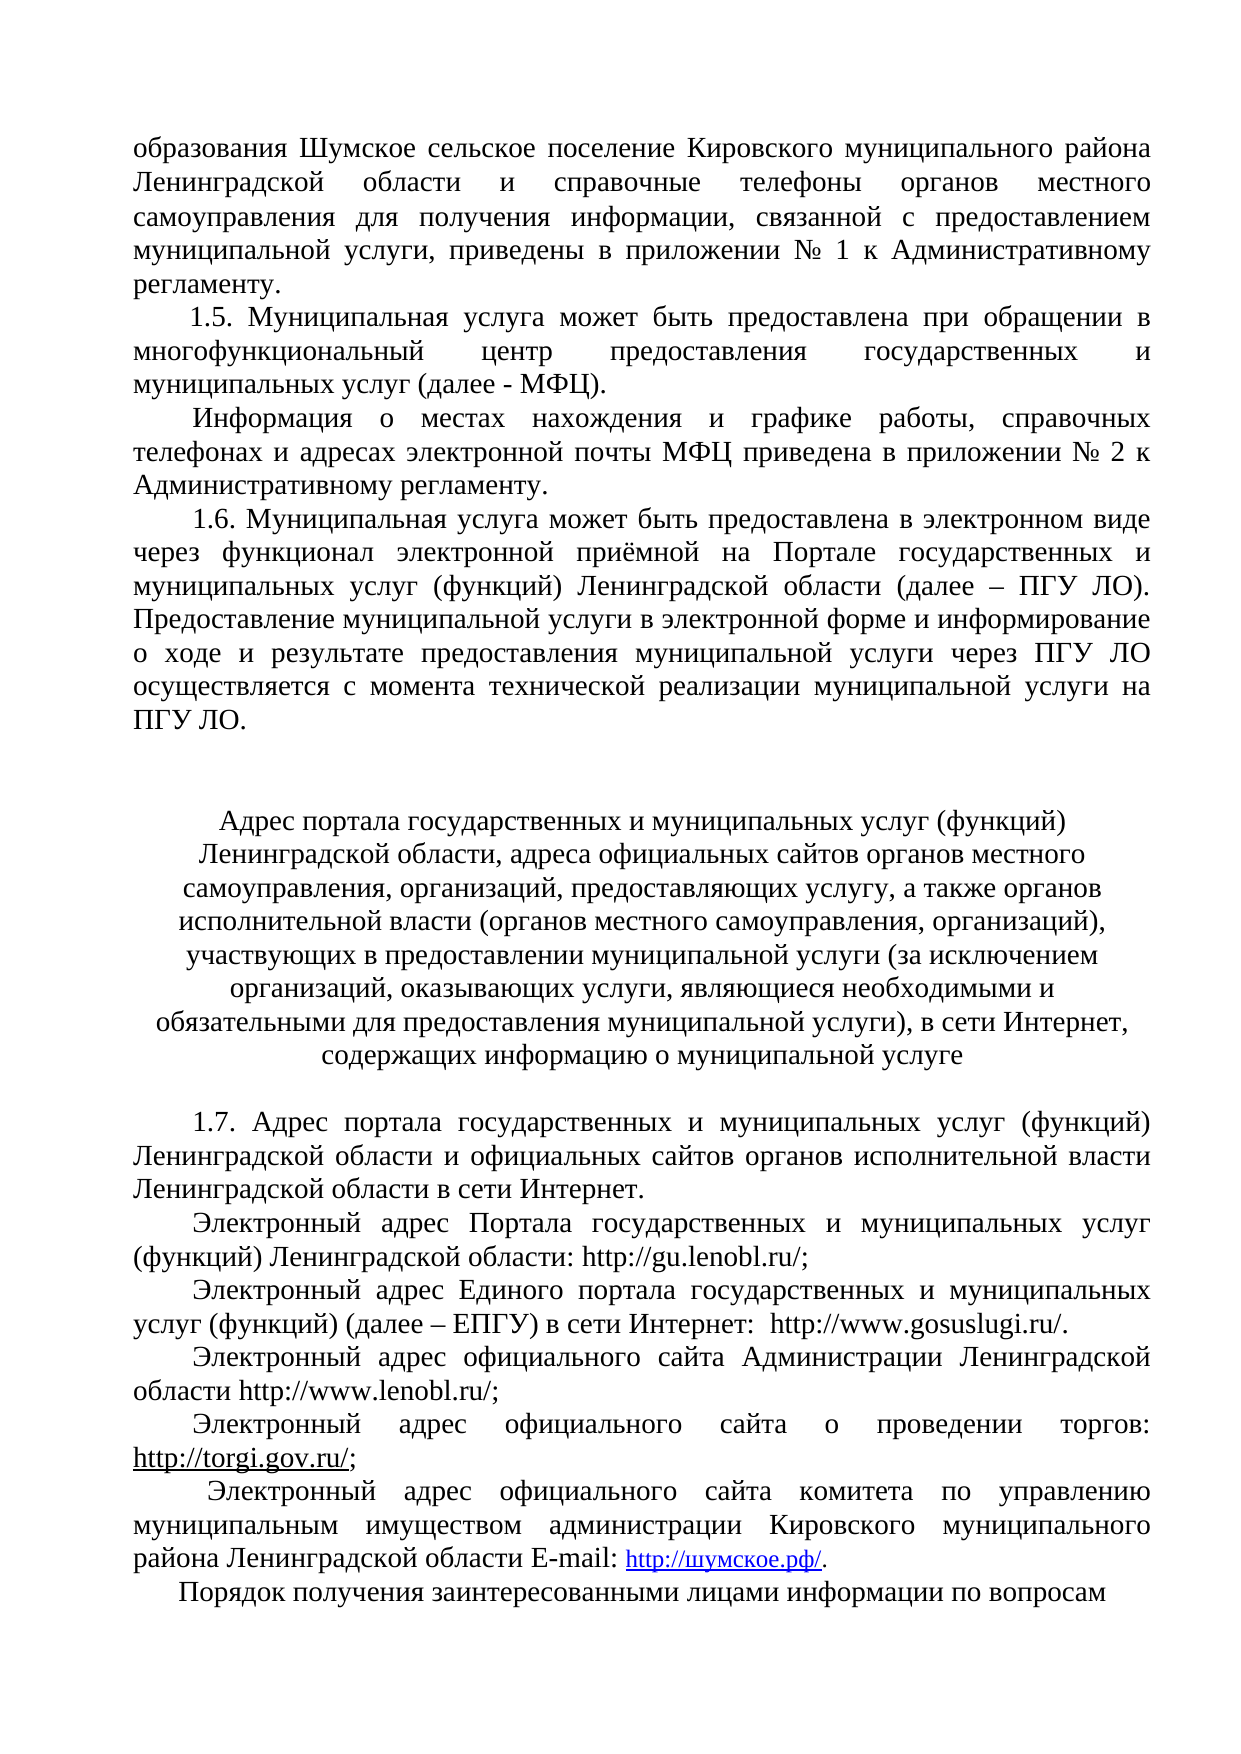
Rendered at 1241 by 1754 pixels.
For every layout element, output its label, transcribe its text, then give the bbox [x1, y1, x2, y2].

text 1.6. Муниципальная услуга может быть предоставлена в электронном виде через функционал электронной приёмной на Портале государственных и муниципальных услуг (функций) Ленинградской области (далее – ПГУ ЛО). Предоставление муниципальной услуги в электронной форме и информирование о ходе и результате предоставления муниципальной услуги через ПГУ ЛО осуществляется с момента технической реализации муниципальной услуги на ПГУ ЛО. [133, 501, 1152, 736]
text Электронный адрес официального сайта Администрации Ленинградской области http://www.lenobl.ru/; [133, 1339, 1152, 1406]
text Электронный адрес Портала государственных и муниципальных услуг (функций) Ленинградской области: http://gu.lenobl.ru/; [133, 1205, 1152, 1272]
text организаций, оказывающих услуги, являющиеся необходимыми и обязательными для предоставления муниципальной услуги), в сети Интернет, содержащих информацию о муниципальной услуге [133, 970, 1152, 1071]
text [133, 130, 1152, 299]
text Адрес портала государственных и муниципальных услуг (функций) Ленинградской области, адреса официальных сайтов органов местного самоуправления, организаций, предоставляющих услугу, а также органов исполнительной власти (органов местного самоуправления, организаций), участвующих в предоставлении муниципальной услуги (за исключением [133, 803, 1152, 970]
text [133, 1574, 1152, 1608]
text Информация о местах нахождения и графике работы, справочных телефонах и адресах электронной почты МФЦ приведена в приложении № 2 к Административному регламенту. [133, 400, 1152, 501]
text 1.7. Адрес портала государственных и муниципальных услуг (функций) Ленинградской области и официальных сайтов органов исполнительной власти Ленинградской области в сети Интернет. [133, 1104, 1152, 1205]
text Электронный адрес официального сайта о проведении торгов: http://torgi.gov.ru/; [133, 1406, 1152, 1473]
text Электронный адрес официального сайта комитета по управлению муниципальным имуществом администрации Кировского муниципального района Ленинградской области E-mail: http://шумское.рф/. [133, 1473, 1152, 1574]
text Электронный адрес Единого портала государственных и муниципальных услуг (функций) (далее – ЕПГУ) в сети Интернет: http://www.gosuslugi.ru/. [133, 1272, 1152, 1339]
text 1.5. Муниципальная услуга может быть предоставлена при обращении в многофункциональный центр предоставления государственных и муниципальных услуг (далее - МФЦ). [133, 299, 1152, 400]
